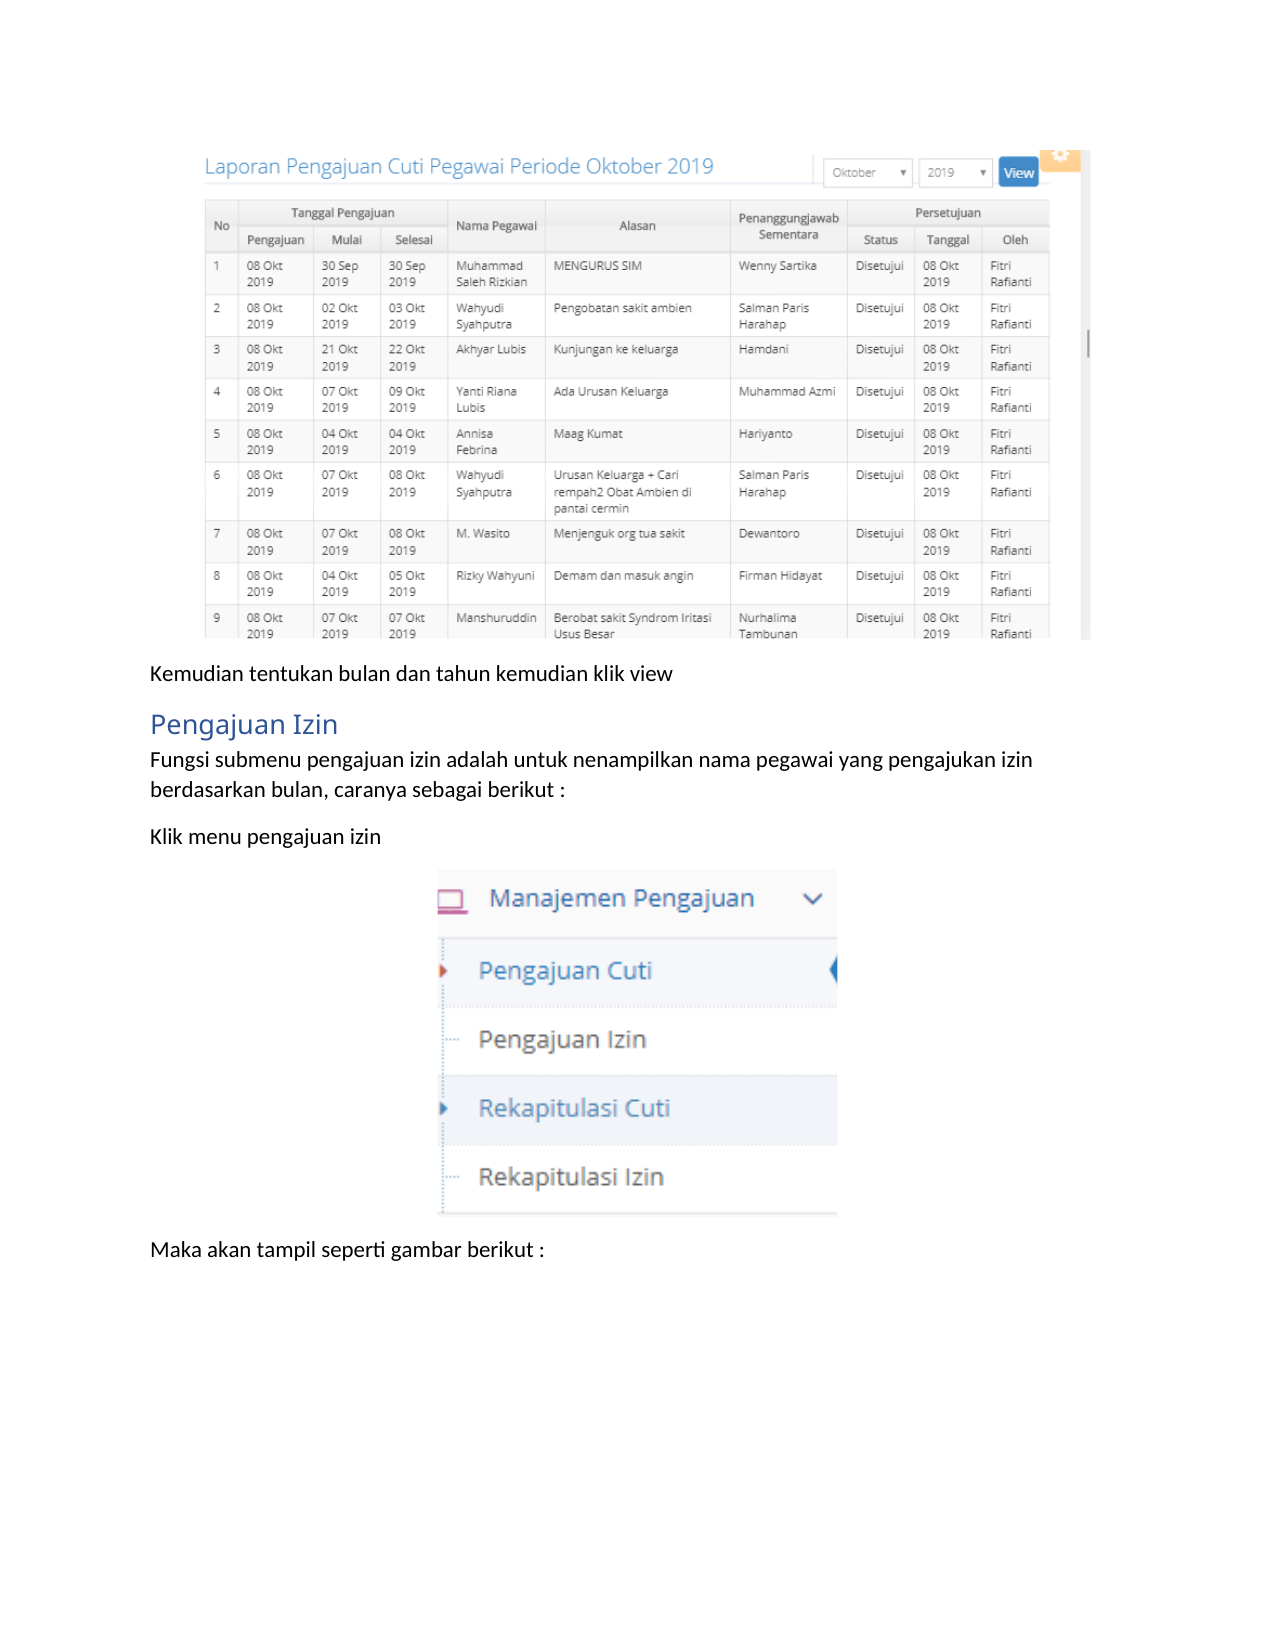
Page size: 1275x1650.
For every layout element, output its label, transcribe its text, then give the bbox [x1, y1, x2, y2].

text Maka akan tampil seperti gambar berikut : [150, 1235, 1125, 1263]
picture [184, 150, 1091, 640]
text Klik menu pengajuan izin [150, 822, 1125, 850]
picture [437, 869, 838, 1217]
text Fungsi submenu pengajuan izin adalah untuk nenampilkan nama pegawai yang pengajukan izin berdasarkan bulan, caranya sebagai berikut : [150, 745, 1125, 803]
subtitle Pengajuan Izin [150, 706, 1125, 742]
text Kemudian tentukan bulan dan tahun kemudian klik view [150, 659, 1125, 687]
